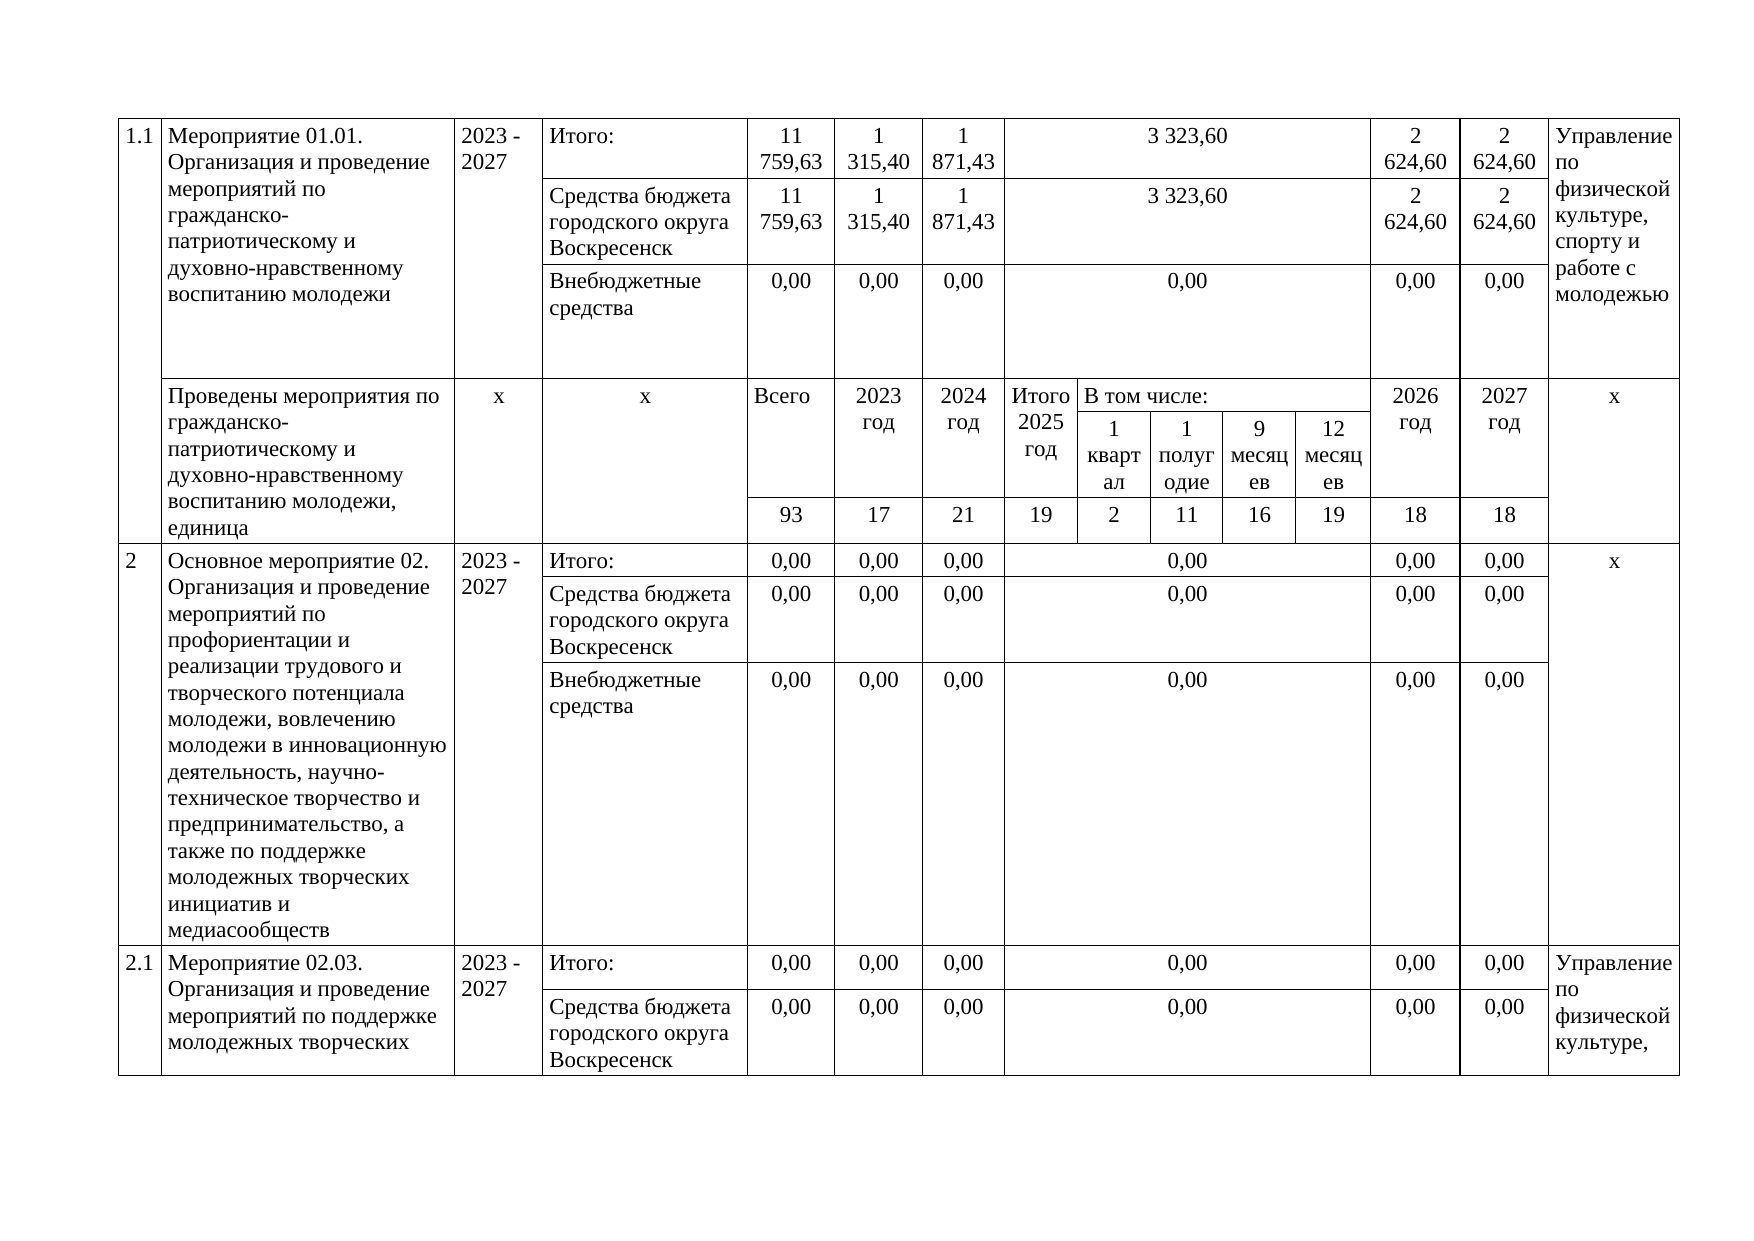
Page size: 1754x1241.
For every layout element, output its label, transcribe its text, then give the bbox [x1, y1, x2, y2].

table_cell 1 полугодие [1151, 412, 1222, 497]
table_cell 0,00 [923, 577, 1004, 662]
table_cell 0,00 [1005, 544, 1370, 576]
table_cell 0,00 [923, 544, 1004, 576]
table_cell 0,00 [1371, 990, 1459, 1075]
table_cell 0,00 [1005, 577, 1370, 662]
table_cell 0,00 [835, 990, 922, 1075]
table_cell 2023 -2027 [455, 544, 542, 945]
table_cell 11 [1151, 498, 1222, 543]
table_cell 0,00 [835, 577, 922, 662]
table_cell 0,00 [835, 663, 922, 945]
table_cell Итого: [543, 946, 747, 989]
table_cell 0,00 [1461, 265, 1548, 378]
table_cell 0,00 [748, 544, 834, 576]
table_cell Внебюджетные средства [543, 663, 747, 945]
table_cell х [1549, 379, 1679, 543]
table_cell 2024 год [923, 379, 1004, 497]
table_cell 0,00 [923, 990, 1004, 1075]
table_cell Основное мероприятие 02. Организация и проведение мероприятий по профориентации и реализации трудового и творческого потенциала молодежи, вовлечению молодежи в инновационную деятельность, научно-техническое творчество и предпринимательство, а также по поддержке молодежных творческих инициатив и медиасообществ [162, 544, 454, 945]
table_cell 1 871,43 [923, 179, 1004, 264]
table_cell В том числе: [1078, 379, 1370, 411]
table_cell Итого: [543, 544, 747, 576]
table_cell 1 315,40 [835, 119, 922, 178]
table_cell Проведены мероприятия по гражданско-патриотическому и духовно-нравственному воспитанию молодежи, единица [162, 379, 454, 543]
table_cell х [543, 379, 747, 543]
table_cell Управление по физической культуре, спорту и работе с молодежью [1549, 119, 1679, 378]
table_cell 2 [119, 544, 161, 945]
table_cell Всего [748, 379, 834, 497]
table_cell 93 [748, 498, 834, 543]
table_cell Мероприятие 01.01. Организация и проведение мероприятий по гражданско-патриотическому и духовно-нравственному воспитанию молодежи [162, 119, 454, 378]
table_cell 2 624,60 [1371, 119, 1459, 178]
table_cell 0,00 [923, 663, 1004, 945]
table_cell 0,00 [1461, 544, 1548, 576]
table_cell 0,00 [835, 544, 922, 576]
table_cell 3 323,60 [1005, 119, 1370, 178]
table_cell 19 [1005, 498, 1077, 543]
table_cell Мероприятие 02.03. Организация и проведение мероприятий по поддержке молодежных творческих инициатив, вовлечению молодежи в инновационную деятельность, научно-техническое творчество [162, 946, 454, 1075]
table_cell 0,00 [1371, 946, 1459, 989]
table_cell 0,00 [1371, 544, 1459, 576]
table_cell х [1549, 544, 1679, 945]
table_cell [543, 179, 747, 264]
table_cell 11 759,63 [748, 179, 834, 264]
table_cell 2023 год [835, 379, 922, 497]
table_cell 17 [835, 498, 922, 543]
table_cell Итого 2025 год [1005, 379, 1077, 497]
table_cell 0,00 [1371, 265, 1459, 378]
table_cell 0,00 [1005, 946, 1370, 989]
table_cell 2.1 [119, 946, 161, 1075]
table_cell 0,00 [748, 946, 834, 989]
table_cell 2 624,60 [1371, 179, 1459, 264]
table_cell 1 315,40 [835, 179, 922, 264]
table_cell 0,00 [923, 946, 1004, 989]
table_cell 19 [1296, 498, 1370, 543]
table_cell 2026 год [1371, 379, 1459, 497]
table_cell 3 323,60 [1005, 179, 1370, 264]
table_cell х [455, 379, 542, 543]
table_cell 16 [1223, 498, 1295, 543]
table_cell 0,00 [835, 265, 922, 378]
table_cell Средства бюджета городского округа Воскресенск [543, 990, 747, 1075]
table_cell 0,00 [748, 663, 834, 945]
table_cell Управление по физической культуре, спорту и работе с молодежью [1549, 946, 1679, 1075]
table_cell 0,00 [1461, 663, 1548, 945]
table_cell 0,00 [748, 577, 834, 662]
table_cell 2 624,60 [1461, 179, 1548, 264]
table_cell 2023 -2027 [455, 119, 542, 378]
table_cell 2023 -2027 [455, 946, 542, 1075]
table_cell 12 месяцев [1296, 412, 1370, 497]
table_cell 0,00 [1461, 946, 1548, 989]
table_cell 0,00 [1005, 990, 1370, 1075]
table_cell Средства бюджета городского округа Воскресенск [543, 577, 747, 662]
table_cell 0,00 [1371, 577, 1459, 662]
table_cell 0,00 [835, 946, 922, 989]
table_cell 0,00 [1005, 265, 1370, 378]
table_cell 0,00 [1371, 663, 1459, 945]
table_cell 0,00 [1005, 663, 1370, 945]
table_cell 2027 год [1461, 379, 1548, 497]
table_cell 0,00 [1461, 577, 1548, 662]
table_cell 0,00 [923, 265, 1004, 378]
table_cell 2 624,60 [1461, 119, 1548, 178]
table_cell 18 [1461, 498, 1548, 543]
table_cell 0,00 [748, 265, 834, 378]
table_cell 0,00 [1461, 990, 1548, 1075]
table_cell 18 [1371, 498, 1459, 543]
table_cell 21 [923, 498, 1004, 543]
table_cell 1.1 [119, 119, 161, 543]
table_cell Внебюджетные средства [543, 265, 747, 378]
table_cell 9 месяцев [1223, 412, 1295, 497]
table_cell Итого: [543, 119, 747, 178]
table_cell 2 [1078, 498, 1150, 543]
table_cell 1 квартал [1078, 412, 1150, 497]
table_cell 0,00 [748, 990, 834, 1075]
table_cell 11 759,63 [748, 119, 834, 178]
table_cell 1 871,43 [923, 119, 1004, 178]
